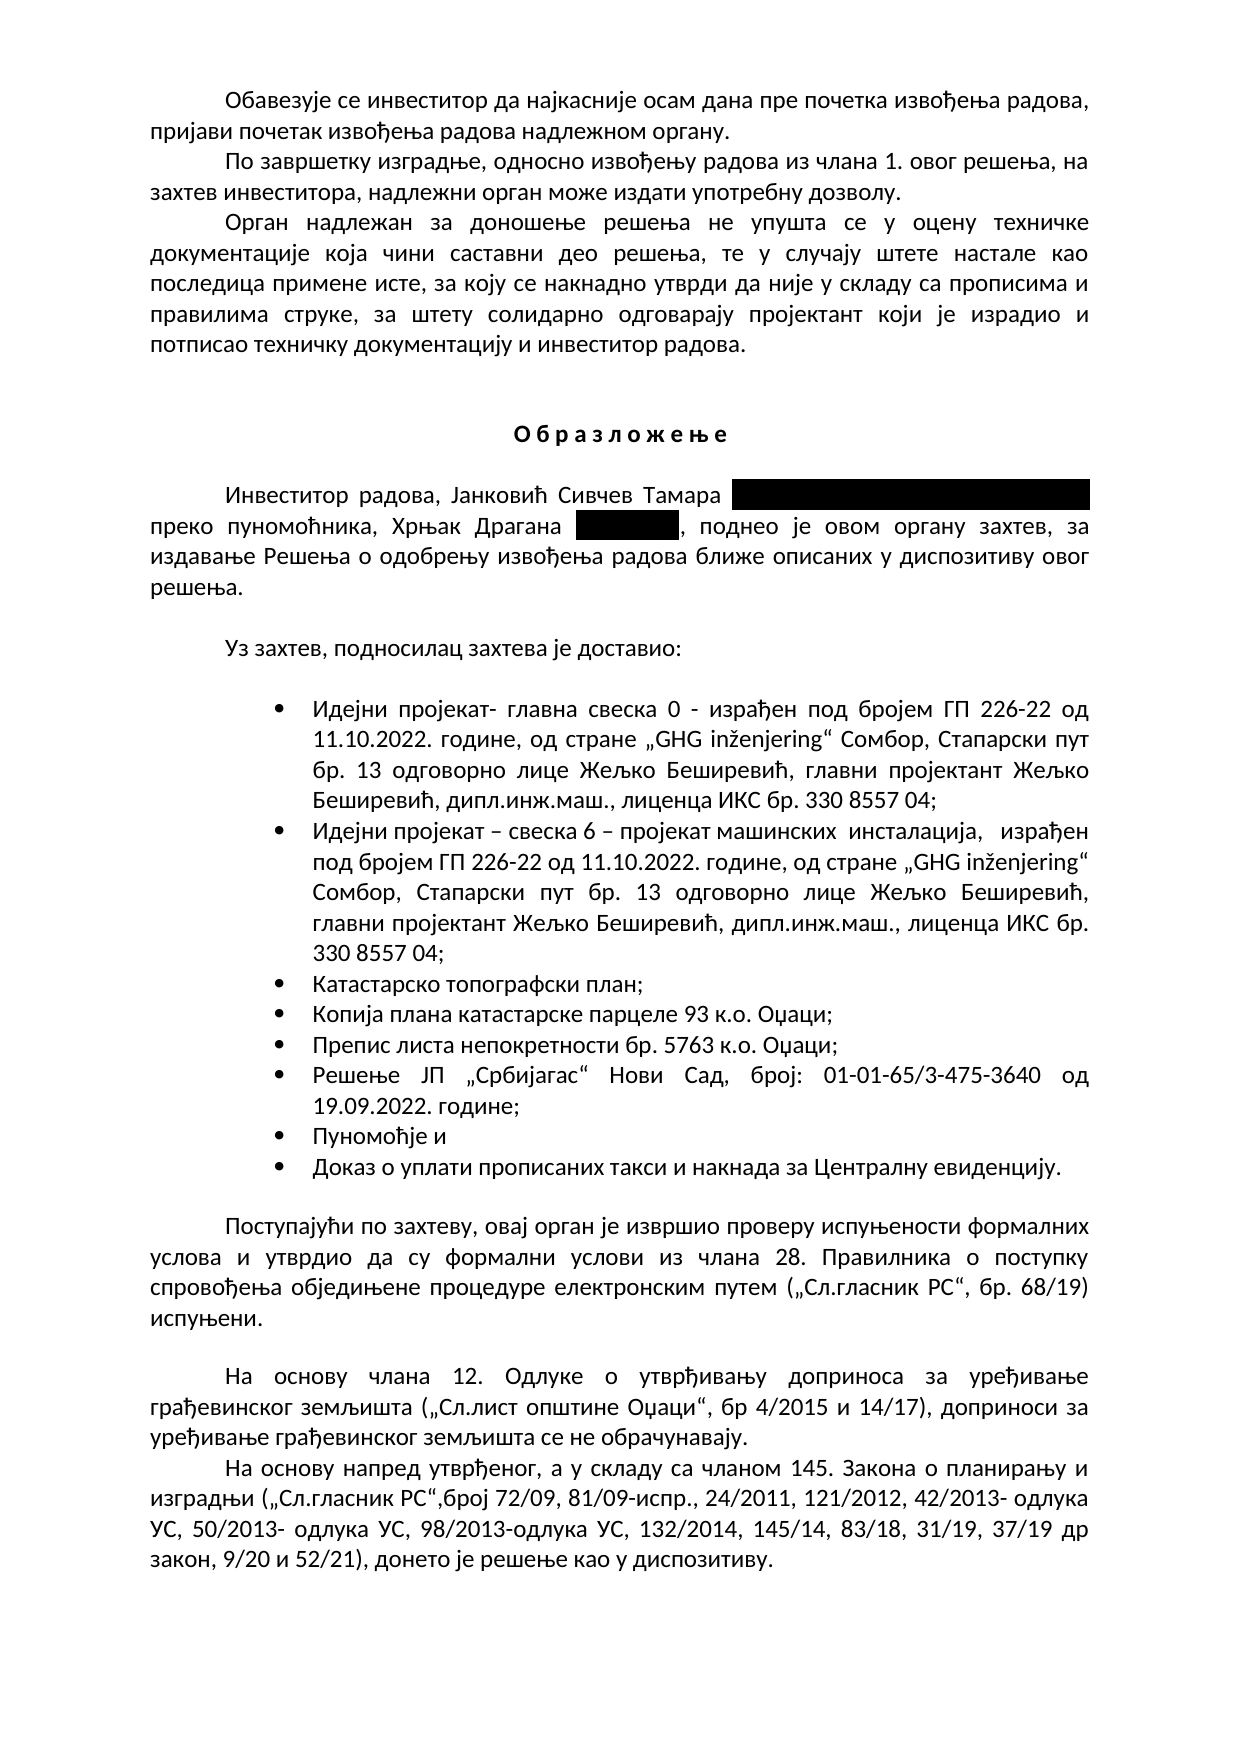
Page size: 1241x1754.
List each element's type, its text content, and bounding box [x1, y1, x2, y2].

text На основу напред утврђеног, а у складу са чланом 145. Закона о планирању и изградњи („Сл.гласник РС“,број 72/09, 81/09-испр., 24/2011, 121/2012, 42/2013- одлука УС, 50/2013- одлука УС, 98/2013-одлука УС, 132/2014, 145/14, 83/18, 31/19, 37/19 др закон, 9/20 и 52/21), донето је решење као у диспозитиву. [150, 1452, 1090, 1574]
text Поступајући по захтеву, овај орган је извршио проверу испуњености формалних услова и утврдио да су формални услови из члана 28. Правилника о поступку спровођења обједињене процедуре електронским путем („Сл.гласник РС“, бр. 68/19) испуњени. [150, 1210, 1090, 1332]
list Идејни пројекат – свеска 6 – пројекат машинских инсталација, израђен под бројем ГП 226-22 од 11.10.2022. године, од стране „GHG inženjering“ Сомбор, Стапарски пут бр. 13 одговорно лице Жељко Беширевић, главни пројектант Жељко Беширевић, дипл.инж.маш., лиценца ИКС бр. 330 8557 04; [275, 815, 1090, 968]
text Обавезује се инвеститор да најкасније осам дана пре почетка извођења радова, пријави почетак извођења радова надлежном органу. [150, 84, 1090, 145]
text На основу члана 12. Одлуке о утврђивању доприноса за уређивање грађевинског земљишта („Сл.лист општине Оџаци“, бр 4/2015 и 14/17), доприноси за уређивање грађевинског земљишта се не обрачунавају. [150, 1360, 1090, 1452]
list Идејни пројекат- главна свеска 0 - израђен под бројем ГП 226-22 од 11.10.2022. године, од стране „GHG inženjering“ Сомбор, Стапарски пут бр. 13 одговорно лице Жељко Беширевић, главни пројектант Жељко Беширевић, дипл.инж.маш., лиценца ИКС бр. 330 8557 04; [275, 693, 1090, 815]
list Пуномоћје и [275, 1120, 1090, 1151]
list Препис листа непокретности бр. 5763 к.о. Оџаци; [275, 1029, 1090, 1059]
text По завршетку изградње, односно извођењу радова из члана 1. овог решења, на захтев инвеститора, надлежни орган може издати употребну дозволу. [150, 145, 1090, 206]
text Уз захтев, подносилац захтева је доставио: [150, 632, 1090, 662]
list Копија плана катастарске парцеле 93 к.о. Оџаци; [275, 998, 1090, 1029]
text Орган надлежан за доношење решења не упушта се у оцену техничке документације која чини саставни део решења, те у случају штете настале као последица примене исте, за коју се накнадно утврди да није у складу са прописима и правилима струке, за штету солидарно одговарају пројектант који је израдио и потписао техничку документацију и инвеститор радова. [150, 206, 1090, 359]
text О б р а з л о ж е њ е [150, 418, 1090, 449]
list Решење ЈП „Србијагас“ Нови Сад, број: 01-01-65/3-475-3640 од 19.09.2022. године; [275, 1059, 1090, 1120]
list Доказ о уплати прописаних такси и накнада за Централну евиденцију. [275, 1151, 1090, 1181]
list Катастарско топографски план; [275, 968, 1090, 998]
text Инвеститор радова, Јанковић Сивчев Тамара из Оџака, ул. Сомборска бр. 88, преко пуномоћника, Хрњак Драгана из Оџака, поднео је овом органу захтев, за издавање Решења о одобрењу извођења радова ближе описаних у диспозитиву овог решења. [150, 479, 1090, 601]
